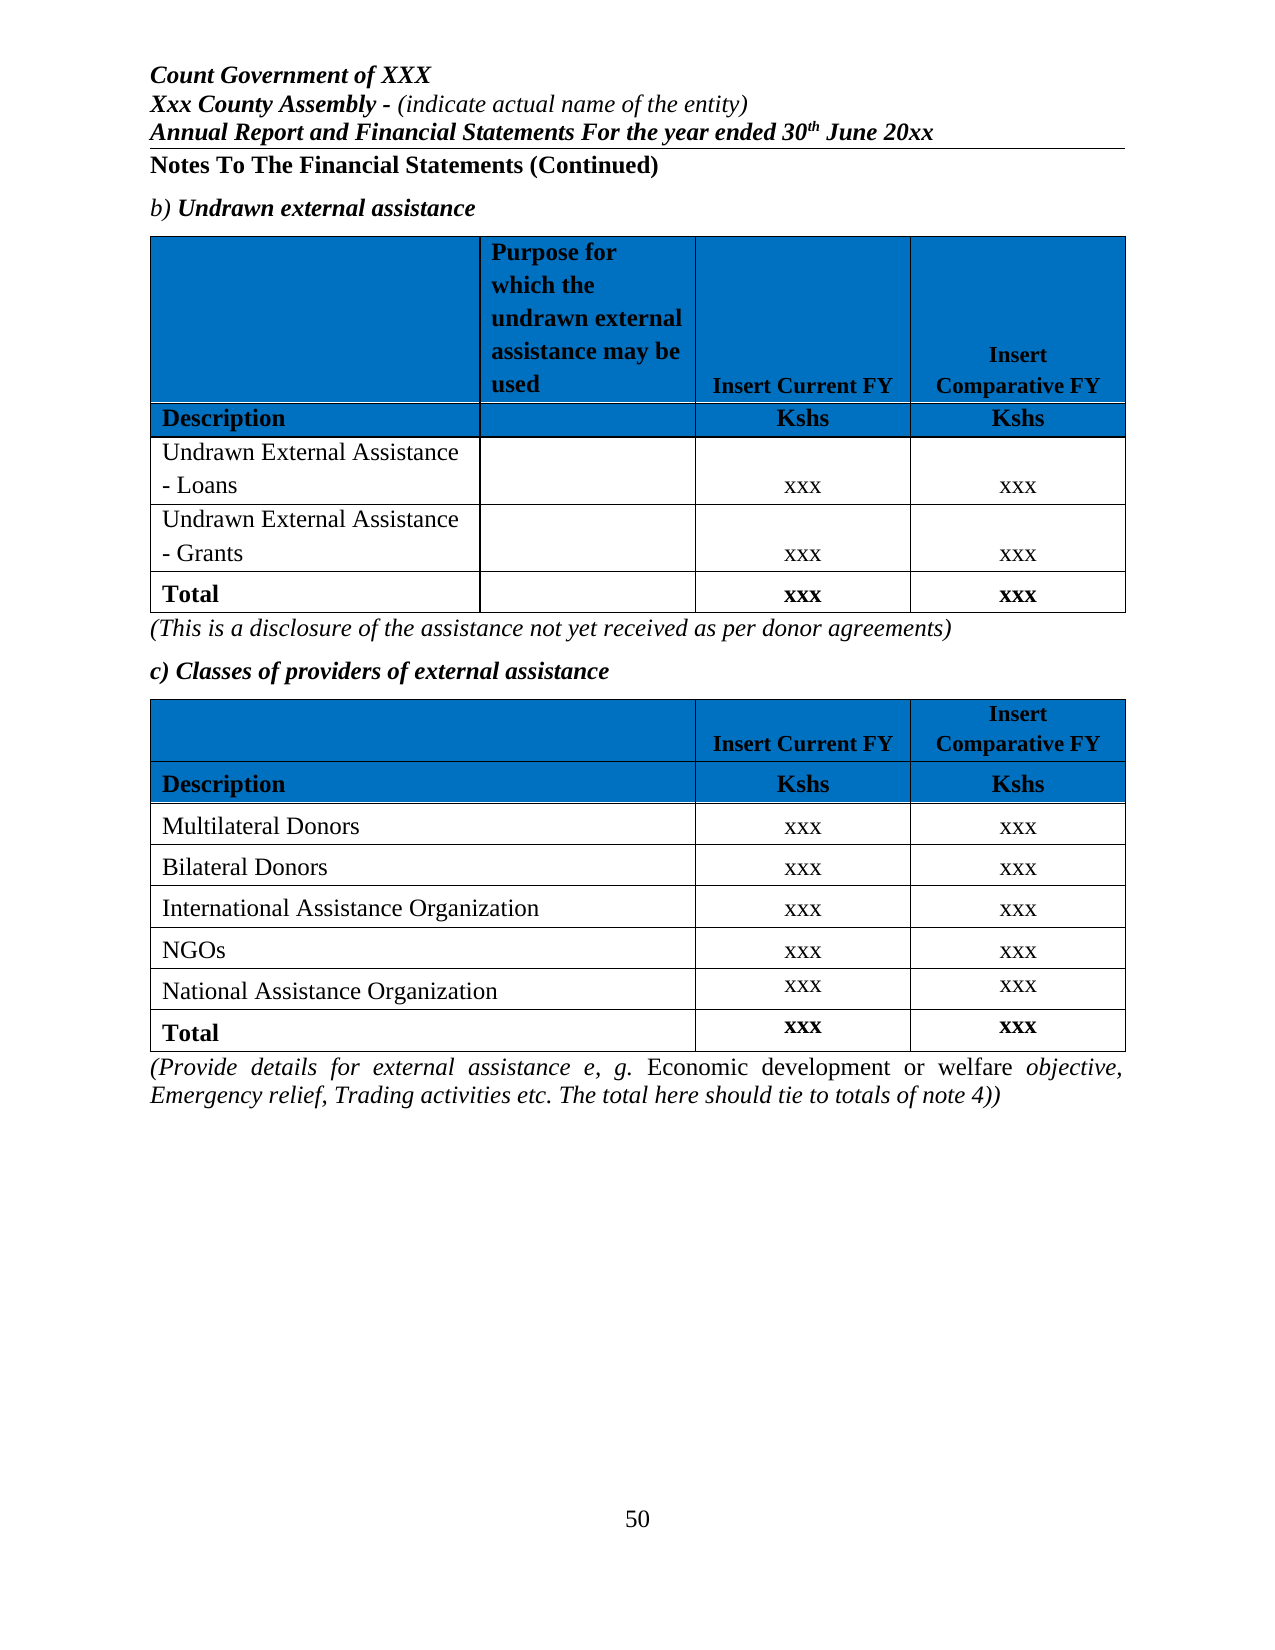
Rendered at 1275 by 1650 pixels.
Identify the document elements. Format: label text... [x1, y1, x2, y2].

table_cell xxx [696, 928, 910, 968]
table_cell xxx [696, 505, 910, 571]
text Notes To The Financial Statements (Continued) [150, 150, 1125, 179]
table_cell xxx [911, 845, 1125, 885]
text b) Undrawn external assistance [150, 193, 1125, 222]
table_cell Undrawn External Assistance - Loans [151, 438, 479, 503]
text c) Classes of providers of external assistance [150, 656, 1125, 685]
table_header Insert Current FY [696, 700, 910, 761]
table_cell Undrawn External Assistance - Grants [151, 505, 479, 571]
table_cell xxx [696, 969, 910, 1009]
table_cell Total [151, 1010, 695, 1051]
table_cell xxx [911, 438, 1125, 503]
table_header Insert Current FY [696, 237, 910, 402]
table_cell xxx [911, 1010, 1125, 1051]
table_cell [481, 404, 695, 436]
table_cell xxx [696, 438, 910, 503]
table_cell xxx [911, 969, 1125, 1009]
table_cell [481, 505, 695, 571]
text (This is a disclosure of the assistance not yet received as per donor agreements) [150, 613, 1125, 642]
table_header Purpose for which the undrawn external assistance may be used [481, 237, 695, 402]
table_cell xxx [911, 928, 1125, 968]
table_cell Kshs [911, 762, 1125, 802]
table_cell xxx [696, 572, 910, 612]
table_cell Description [151, 762, 695, 802]
table_cell xxx [696, 804, 910, 844]
table_cell [481, 438, 695, 503]
table_cell International Assistance Organization [151, 886, 695, 927]
table_cell Total [151, 572, 479, 612]
table_header [151, 237, 479, 402]
table_cell xxx [911, 804, 1125, 844]
table_header Insert Comparative FY [911, 700, 1125, 761]
table_cell Description [151, 404, 479, 436]
table_cell Kshs [696, 762, 910, 802]
table_cell [481, 572, 695, 612]
table_header Insert Comparative FY [911, 237, 1125, 402]
table_cell Kshs [911, 404, 1125, 436]
table_cell National Assistance Organization [151, 969, 695, 1009]
text (Provide details for external assistance e, g. Economic development or welfare objective, Emergency relief, Trading activities etc. The total here should tie to totals of note 4)) [150, 1052, 1125, 1109]
table_cell Multilateral Donors [151, 804, 695, 844]
table_cell Bilateral Donors [151, 845, 695, 885]
table_cell xxx [911, 505, 1125, 571]
table_cell xxx [696, 845, 910, 885]
table_cell xxx [696, 1010, 910, 1051]
table_header [151, 700, 695, 761]
table_cell NGOs [151, 928, 695, 968]
table_cell Kshs [696, 404, 910, 436]
table_cell xxx [696, 886, 910, 927]
table_cell xxx [911, 886, 1125, 927]
table_cell xxx [911, 572, 1125, 612]
